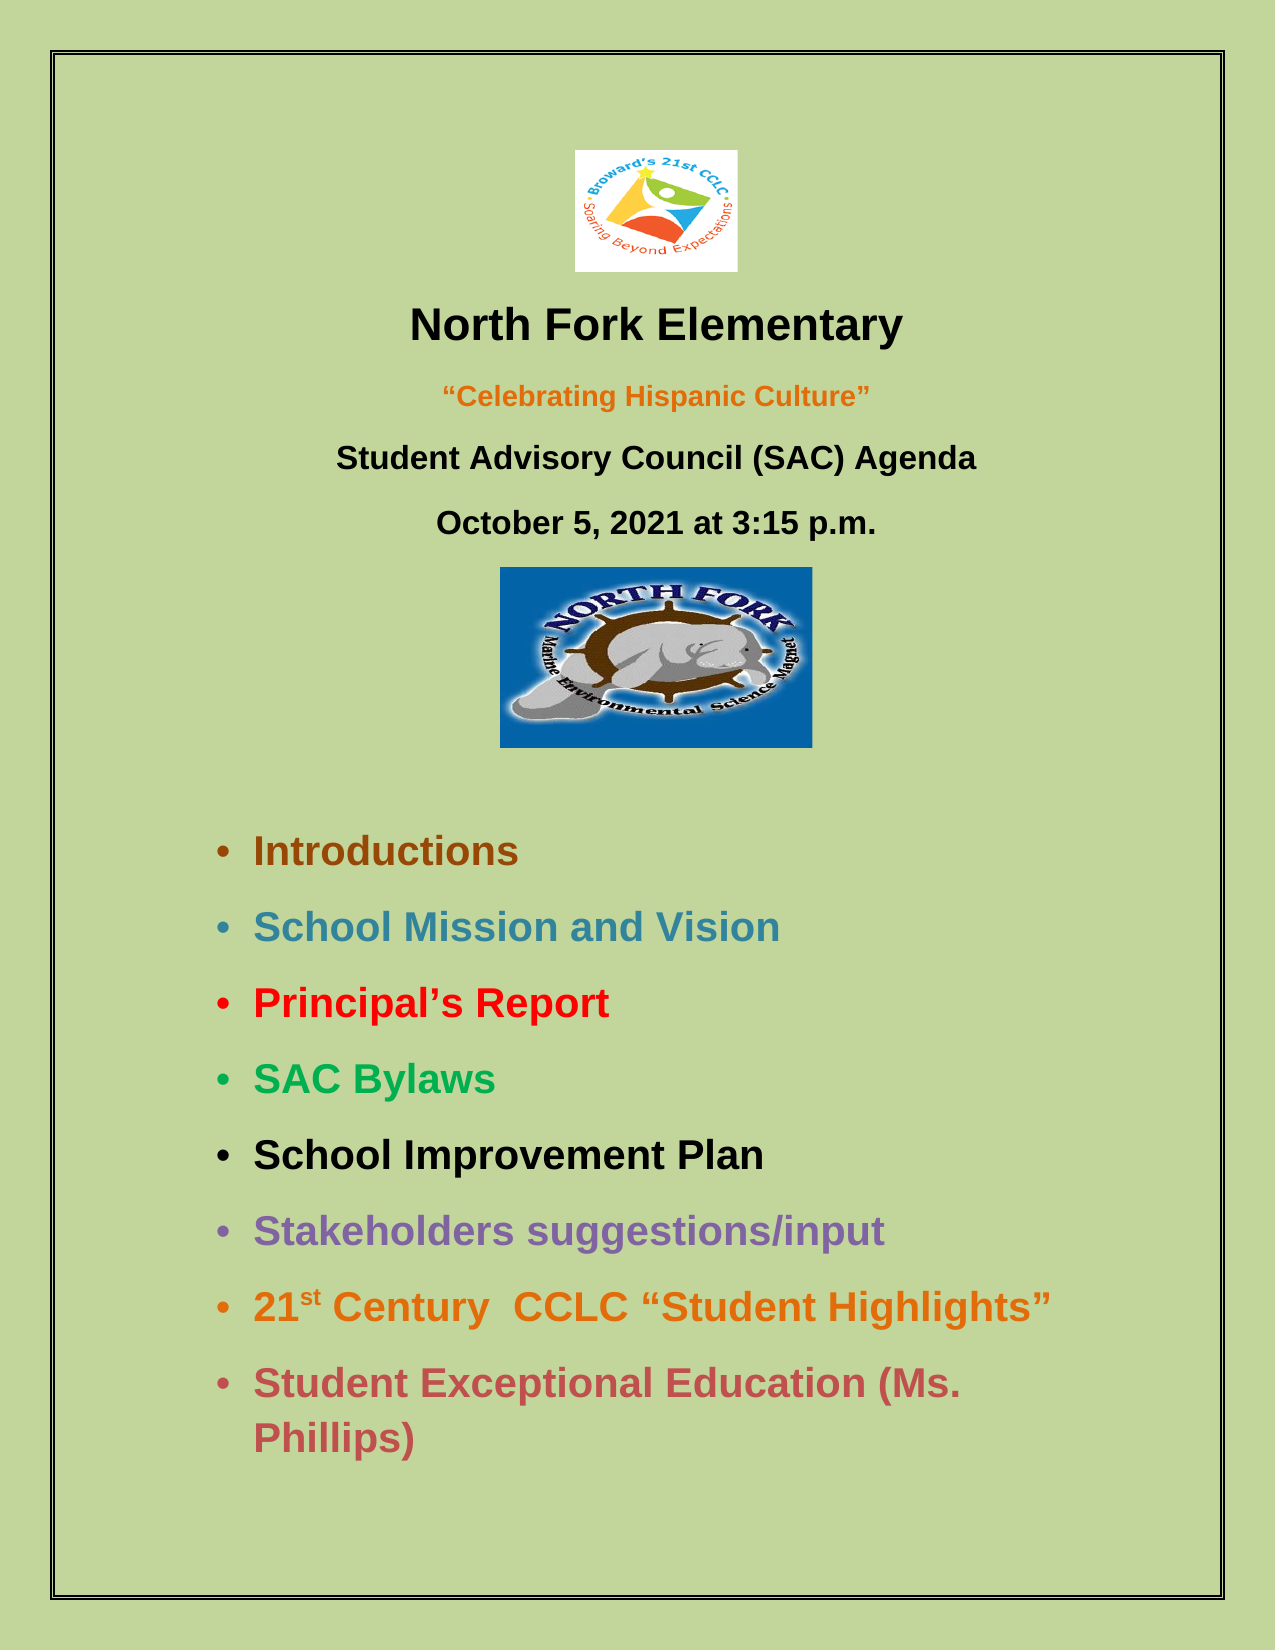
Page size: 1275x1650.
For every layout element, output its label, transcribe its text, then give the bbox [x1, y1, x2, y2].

list Stakeholders suggestions/input [216, 1206, 1125, 1254]
list Introductions [216, 827, 1125, 874]
picture [575, 150, 738, 272]
list School Mission and Vision [216, 902, 1125, 950]
list 21st Century CCLC “Student Highlights” [216, 1282, 1125, 1330]
text Student Advisory Council (SAC) Agenda [187, 438, 1125, 476]
text North Fork Elementary [187, 297, 1125, 350]
list Principal’s Report [216, 978, 1125, 1026]
text “Celebrating Hispanic Culture” [187, 378, 1125, 412]
list Student Exceptional Education (Ms. Phillips) [216, 1358, 1125, 1461]
list School Improvement Plan [216, 1130, 1125, 1178]
picture [500, 567, 813, 748]
text October 5, 2021 at 3:15 p.m. [187, 503, 1125, 541]
list SAC Bylaws [216, 1054, 1125, 1102]
